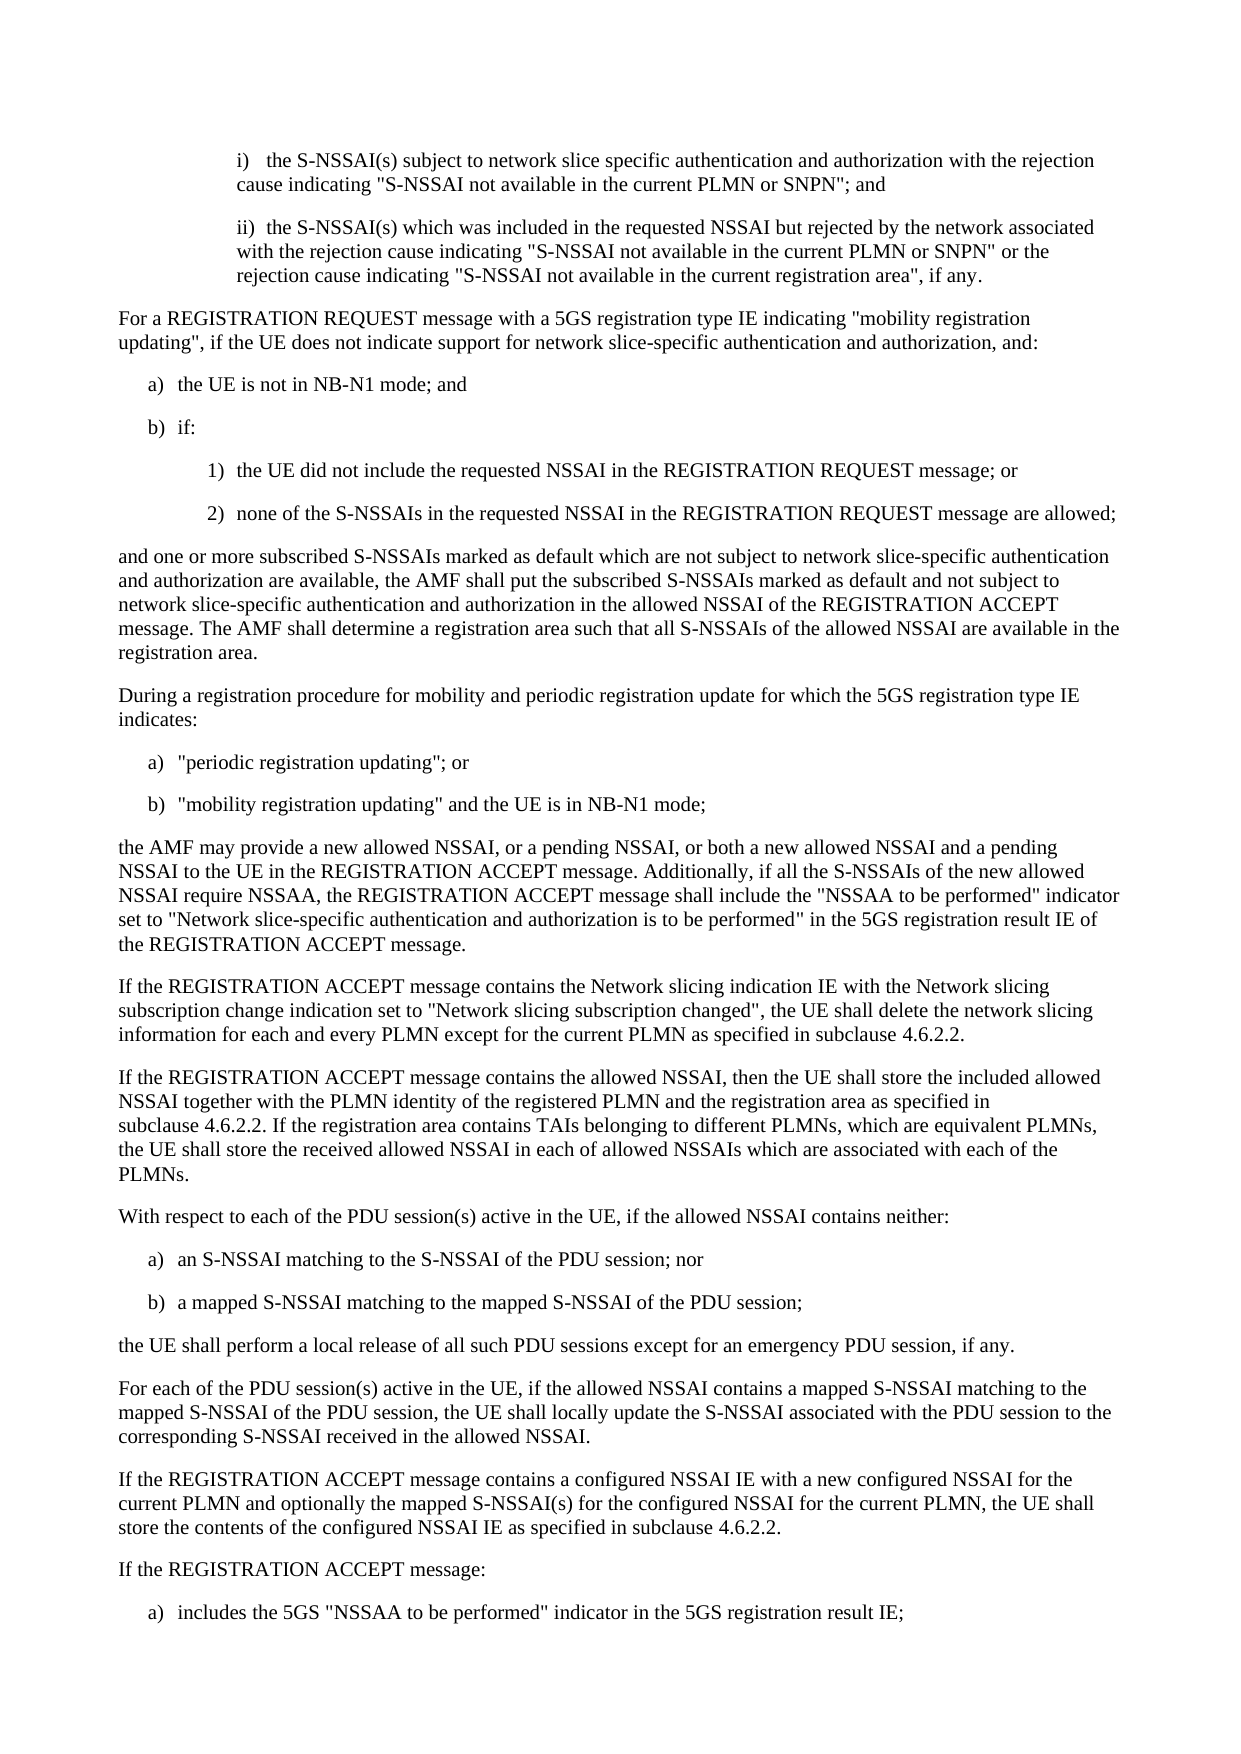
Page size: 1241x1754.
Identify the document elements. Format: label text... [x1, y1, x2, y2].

text 1) the UE did not include the requested NSSAI in the REGISTRATION REQUEST message; or [207, 458, 1122, 482]
text During a registration procedure for mobility and periodic registration update for which the 5GS registration type IE indicates: [118, 683, 1122, 731]
text ii) the S-NSSAI(s) which was included in the requested NSSAI but rejected by the network associated with the rejection cause indicating "S-NSSAI not available in the current PLMN or SNPN" or the rejection cause indicating "S-NSSAI not available in the current registration area", if any. [236, 214, 1122, 287]
text If the REGISTRATION ACCEPT message: [118, 1557, 1122, 1581]
text a) an S-NSSAI matching to the S-NSSAI of the PDU session; nor [148, 1247, 1122, 1271]
text a) includes the 5GS "NSSAA to be performed" indicator in the 5GS registration result IE; [148, 1600, 1122, 1624]
text If the REGISTRATION ACCEPT message contains the allowed NSSAI, then the UE shall store the included allowed NSSAI together with the PLMN identity of the registered PLMN and the registration area as specified in subclause 4.6.2.2. If the registration area contains TAIs belonging to different PLMNs, which are equivalent PLMNs, the UE shall store the received allowed NSSAI in each of allowed NSSAIs which are associated with each of the PLMNs. [118, 1065, 1122, 1186]
text With respect to each of the PDU session(s) active in the UE, if the allowed NSSAI contains neither: [118, 1204, 1122, 1228]
text 2) none of the S-NSSAIs in the requested NSSAI in the REGISTRATION REQUEST message are allowed; [207, 501, 1122, 525]
text For a REGISTRATION REQUEST message with a 5GS registration type IE indicating "mobility registration updating", if the UE does not indicate support for network slice-specific authentication and authorization, and: [118, 306, 1122, 354]
text the UE shall perform a local release of all such PDU sessions except for an emergency PDU session, if any. [118, 1333, 1122, 1357]
text and one or more subscribed S-NSSAIs marked as default which are not subject to network slice-specific authentication and authorization are available, the AMF shall put the subscribed S-NSSAIs marked as default and not subject to network slice-specific authentication and authorization in the allowed NSSAI of the REGISTRATION ACCEPT message. The AMF shall determine a registration area such that all S-NSSAIs of the allowed NSSAI are available in the registration area. [118, 544, 1122, 664]
text the AMF may provide a new allowed NSSAI, or a pending NSSAI, or both a new allowed NSSAI and a pending NSSAI to the UE in the REGISTRATION ACCEPT message. Additionally, if all the S-NSSAIs of the new allowed NSSAI require NSSAA, the REGISTRATION ACCEPT message shall include the "NSSAA to be performed" indicator set to "Network slice-specific authentication and authorization is to be performed" in the 5GS registration result IE of the REGISTRATION ACCEPT message. [118, 835, 1122, 956]
text b) if: [148, 415, 1122, 439]
text i) the S-NSSAI(s) subject to network slice specific authentication and authorization with the rejection cause indicating "S-NSSAI not available in the current PLMN or SNPN"; and [236, 148, 1122, 196]
text For each of the PDU session(s) active in the UE, if the allowed NSSAI contains a mapped S-NSSAI matching to the mapped S-NSSAI of the PDU session, the UE shall locally update the S-NSSAI associated with the PDU session to the corresponding S-NSSAI received in the allowed NSSAI. [118, 1376, 1122, 1448]
text b) a mapped S-NSSAI matching to the mapped S-NSSAI of the PDU session; [148, 1290, 1122, 1314]
text If the REGISTRATION ACCEPT message contains a configured NSSAI IE with a new configured NSSAI for the current PLMN and optionally the mapped S-NSSAI(s) for the configured NSSAI for the current PLMN, the UE shall store the contents of the configured NSSAI IE as specified in subclause 4.6.2.2. [118, 1466, 1122, 1539]
text If the REGISTRATION ACCEPT message contains the Network slicing indication IE with the Network slicing subscription change indication set to "Network slicing subscription changed", the UE shall delete the network slicing information for each and every PLMN except for the current PLMN as specified in subclause 4.6.2.2. [118, 974, 1122, 1046]
text b) "mobility registration updating" and the UE is in NB-N1 mode; [148, 792, 1122, 816]
text a) the UE is not in NB-N1 mode; and [148, 372, 1122, 396]
text a) "periodic registration updating"; or [148, 749, 1122, 774]
